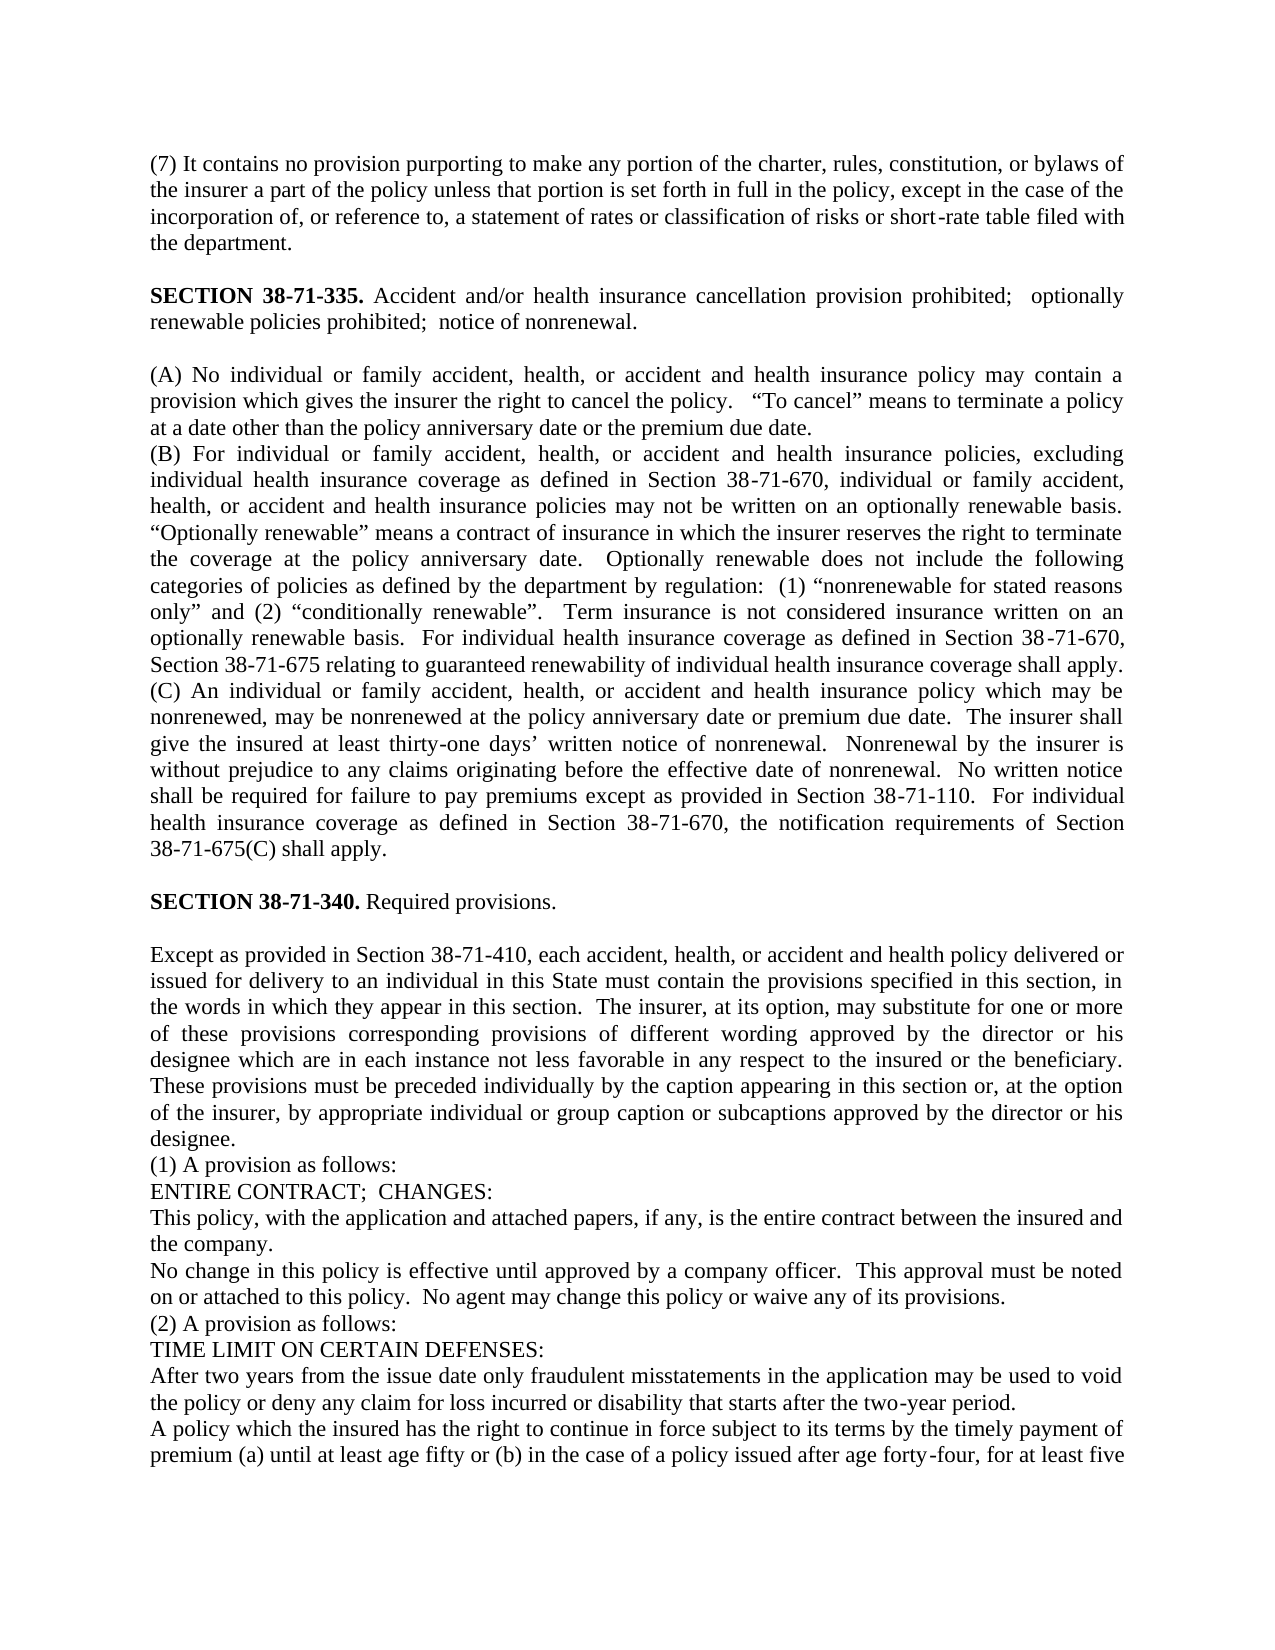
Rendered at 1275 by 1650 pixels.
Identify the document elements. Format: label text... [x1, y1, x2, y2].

text No change in this policy is effective until approved by a company officer. This approval must be noted on or attached to this policy. No agent may change this policy or waive any of its provisions. [150, 1257, 1125, 1309]
text (2) A provision as follows: [150, 1309, 1125, 1336]
text (7) It contains no provision purporting to make any portion of the charter, rules, constitution, or bylaws of the insurer a part of the policy unless that portion is set forth in full in the policy, except in the case of the incorporation of, or reference to, a statement of rates or classification of risks or short-rate table filed with the department. [150, 150, 1125, 255]
text ENTIRE CONTRACT; CHANGES: [150, 1178, 1125, 1204]
text Except as provided in Section 38-71-410, each accident, health, or accident and health policy delivered or issued for delivery to an individual in this State must contain the provisions specified in this section, in the words in which they appear in this section. The insurer, at its option, may substitute for one or more of these provisions corresponding provisions of different wording approved by the director or his designee which are in each instance not less favorable in any respect to the insured or the beneficiary. These provisions must be preceded individually by the caption appearing in this section or, at the option of the insurer, by appropriate individual or group caption or subcaptions approved by the director or his designee. [150, 941, 1125, 1151]
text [150, 1415, 1125, 1468]
text (A) No individual or family accident, health, or accident and health insurance policy may contain a provision which gives the insurer the right to cancel the policy. “To cancel” means to terminate a policy at a date other than the policy anniversary date or the premium due date. [150, 361, 1125, 440]
text SECTION 38-71-335. Accident and/or health insurance cancellation provision prohibited; optionally renewable policies prohibited; notice of nonrenewal. [150, 282, 1125, 334]
text After two years from the issue date only fraudulent misstatements in the application may be used to void the policy or deny any claim for loss incurred or disability that starts after the two-year period. [150, 1362, 1125, 1415]
text (1) A provision as follows: [150, 1151, 1125, 1178]
text SECTION 38-71-340. Required provisions. [150, 888, 1125, 914]
text This policy, with the application and attached papers, if any, is the entire contract between the insured and the company. [150, 1204, 1125, 1257]
text TIME LIMIT ON CERTAIN DEFENSES: [150, 1336, 1125, 1362]
text (C) An individual or family accident, health, or accident and health insurance policy which may be nonrenewed, may be nonrenewed at the policy anniversary date or premium due date. The insurer shall give the insured at least thirty-one days’ written notice of nonrenewal. Nonrenewal by the insurer is without prejudice to any claims originating before the effective date of nonrenewal. No written notice shall be required for failure to pay premiums except as provided in Section 38-71-110. For individual health insurance coverage as defined in Section 38-71-670, the notification requirements of Section 38-71-675(C) shall apply. [150, 677, 1125, 862]
text (B) For individual or family accident, health, or accident and health insurance policies, excluding individual health insurance coverage as defined in Section 38-71-670, individual or family accident, health, or accident and health insurance policies may not be written on an optionally renewable basis. “Optionally renewable” means a contract of insurance in which the insurer reserves the right to terminate the coverage at the policy anniversary date. Optionally renewable does not include the following categories of policies as defined by the department by regulation: (1) “nonrenewable for stated reasons only” and (2) “conditionally renewable”. Term insurance is not considered insurance written on an optionally renewable basis. For individual health insurance coverage as defined in Section 38-71-670, Section 38-71-675 relating to guaranteed renewability of individual health insurance coverage shall apply. [150, 440, 1125, 677]
